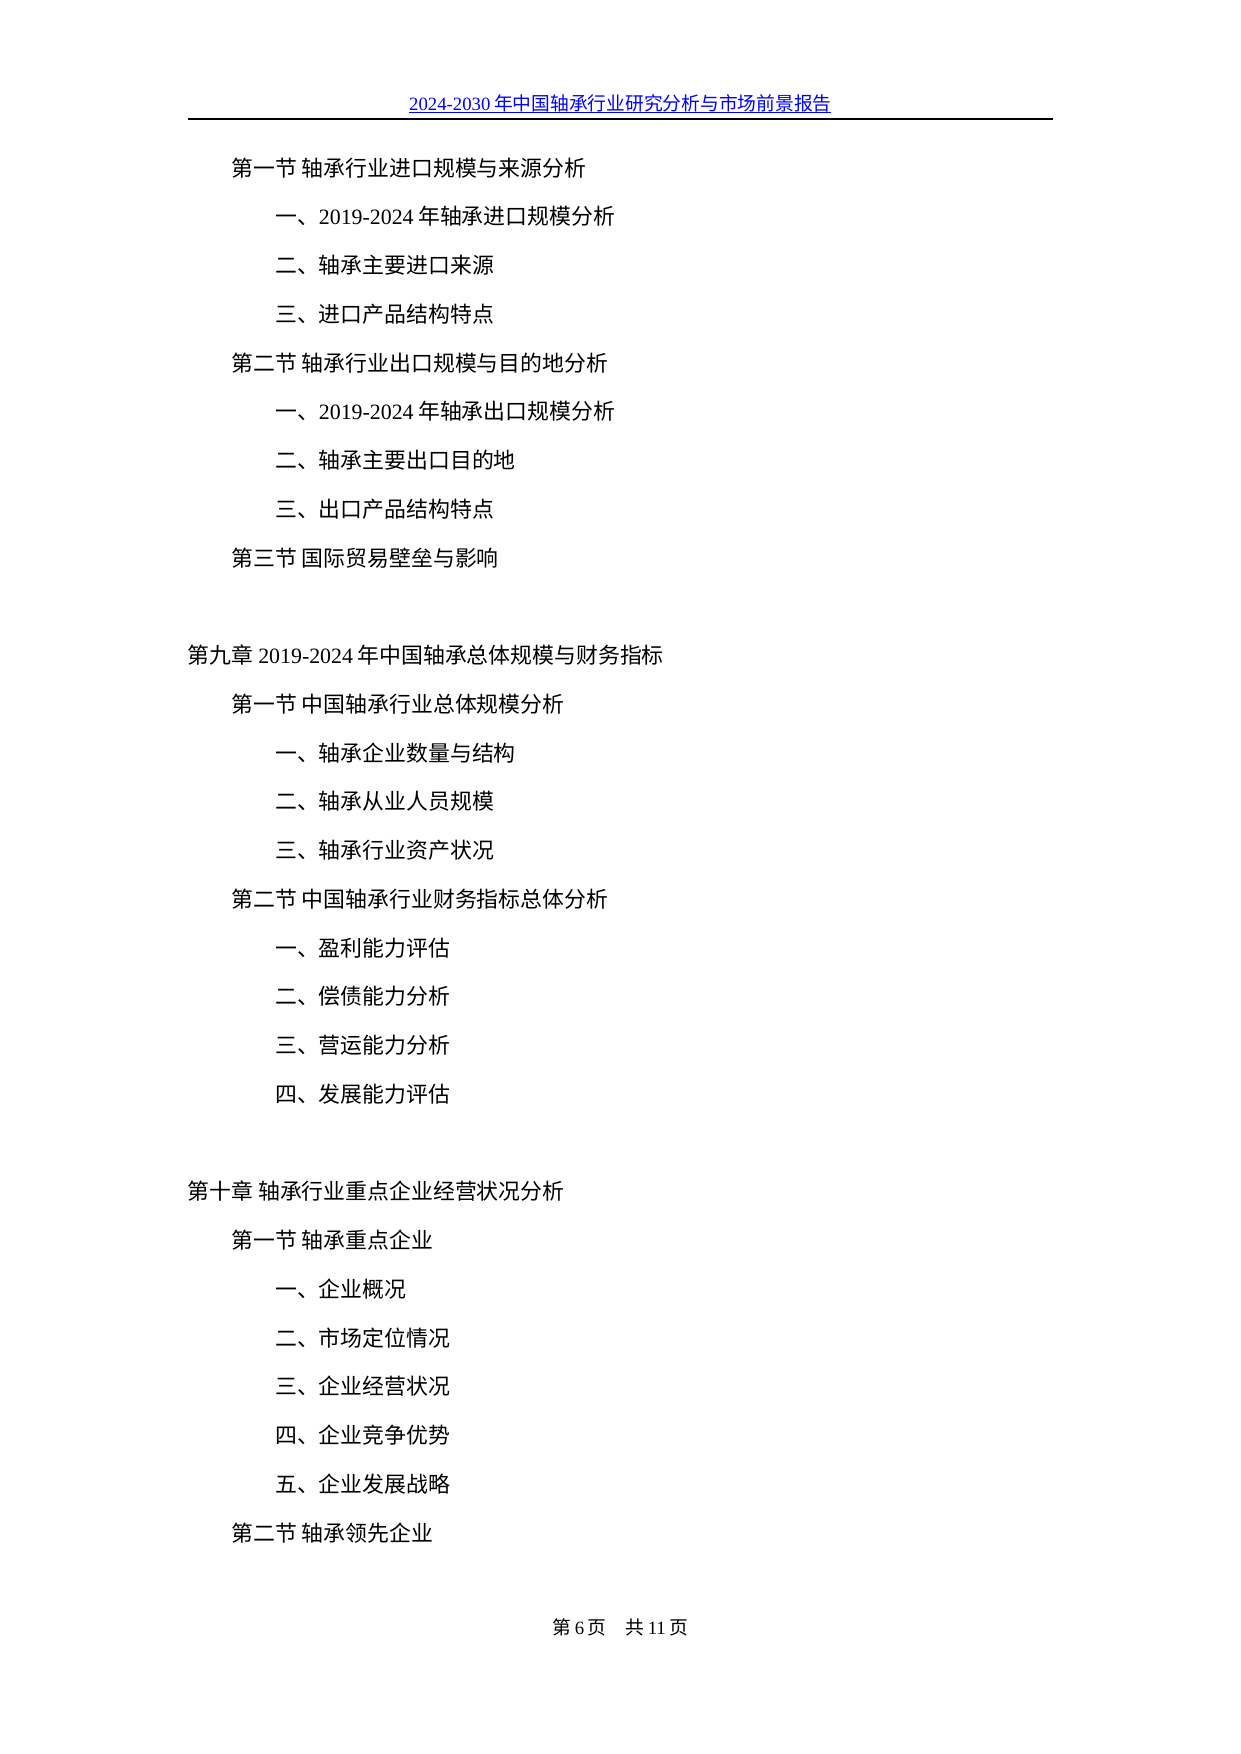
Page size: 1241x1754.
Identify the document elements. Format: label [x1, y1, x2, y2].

text [187, 150, 1053, 1548]
